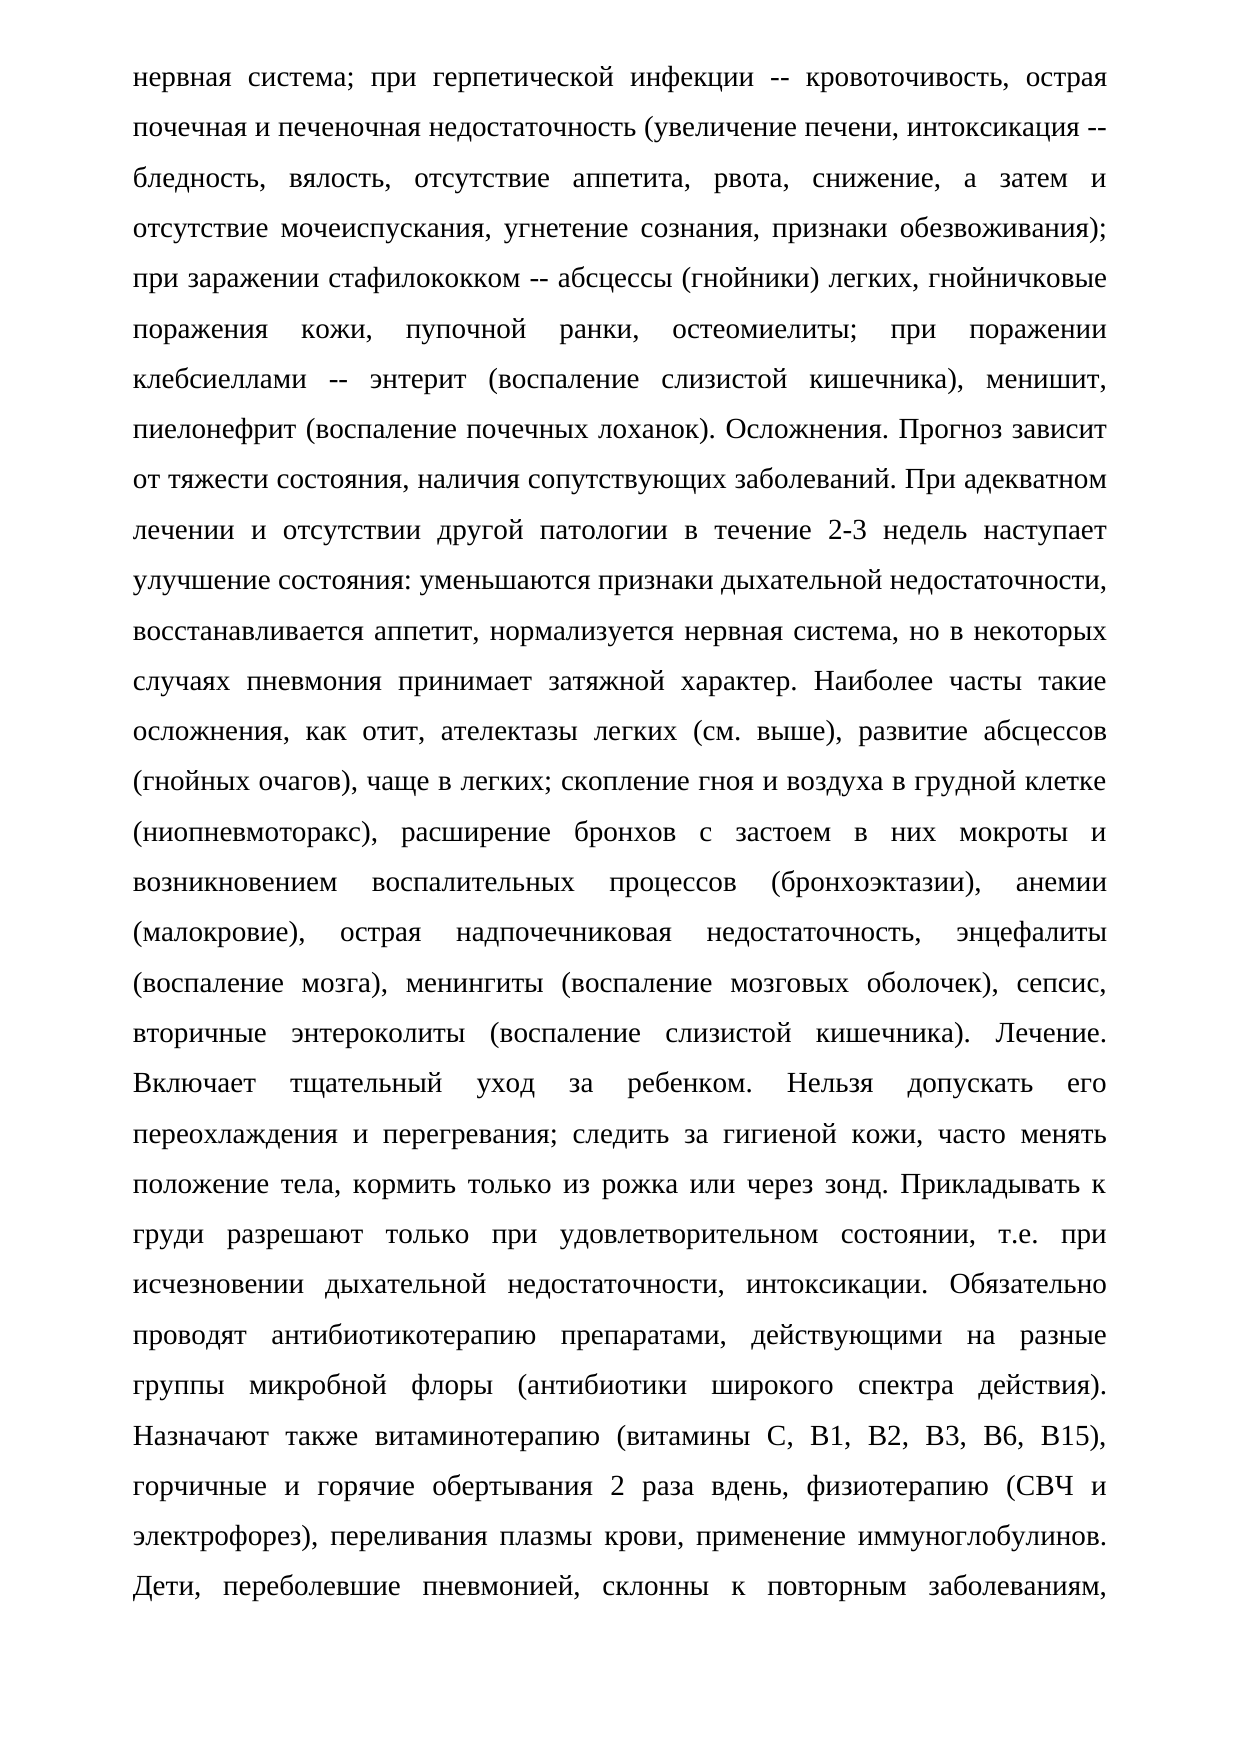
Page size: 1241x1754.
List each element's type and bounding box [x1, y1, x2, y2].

text [133, 59, 1108, 1602]
